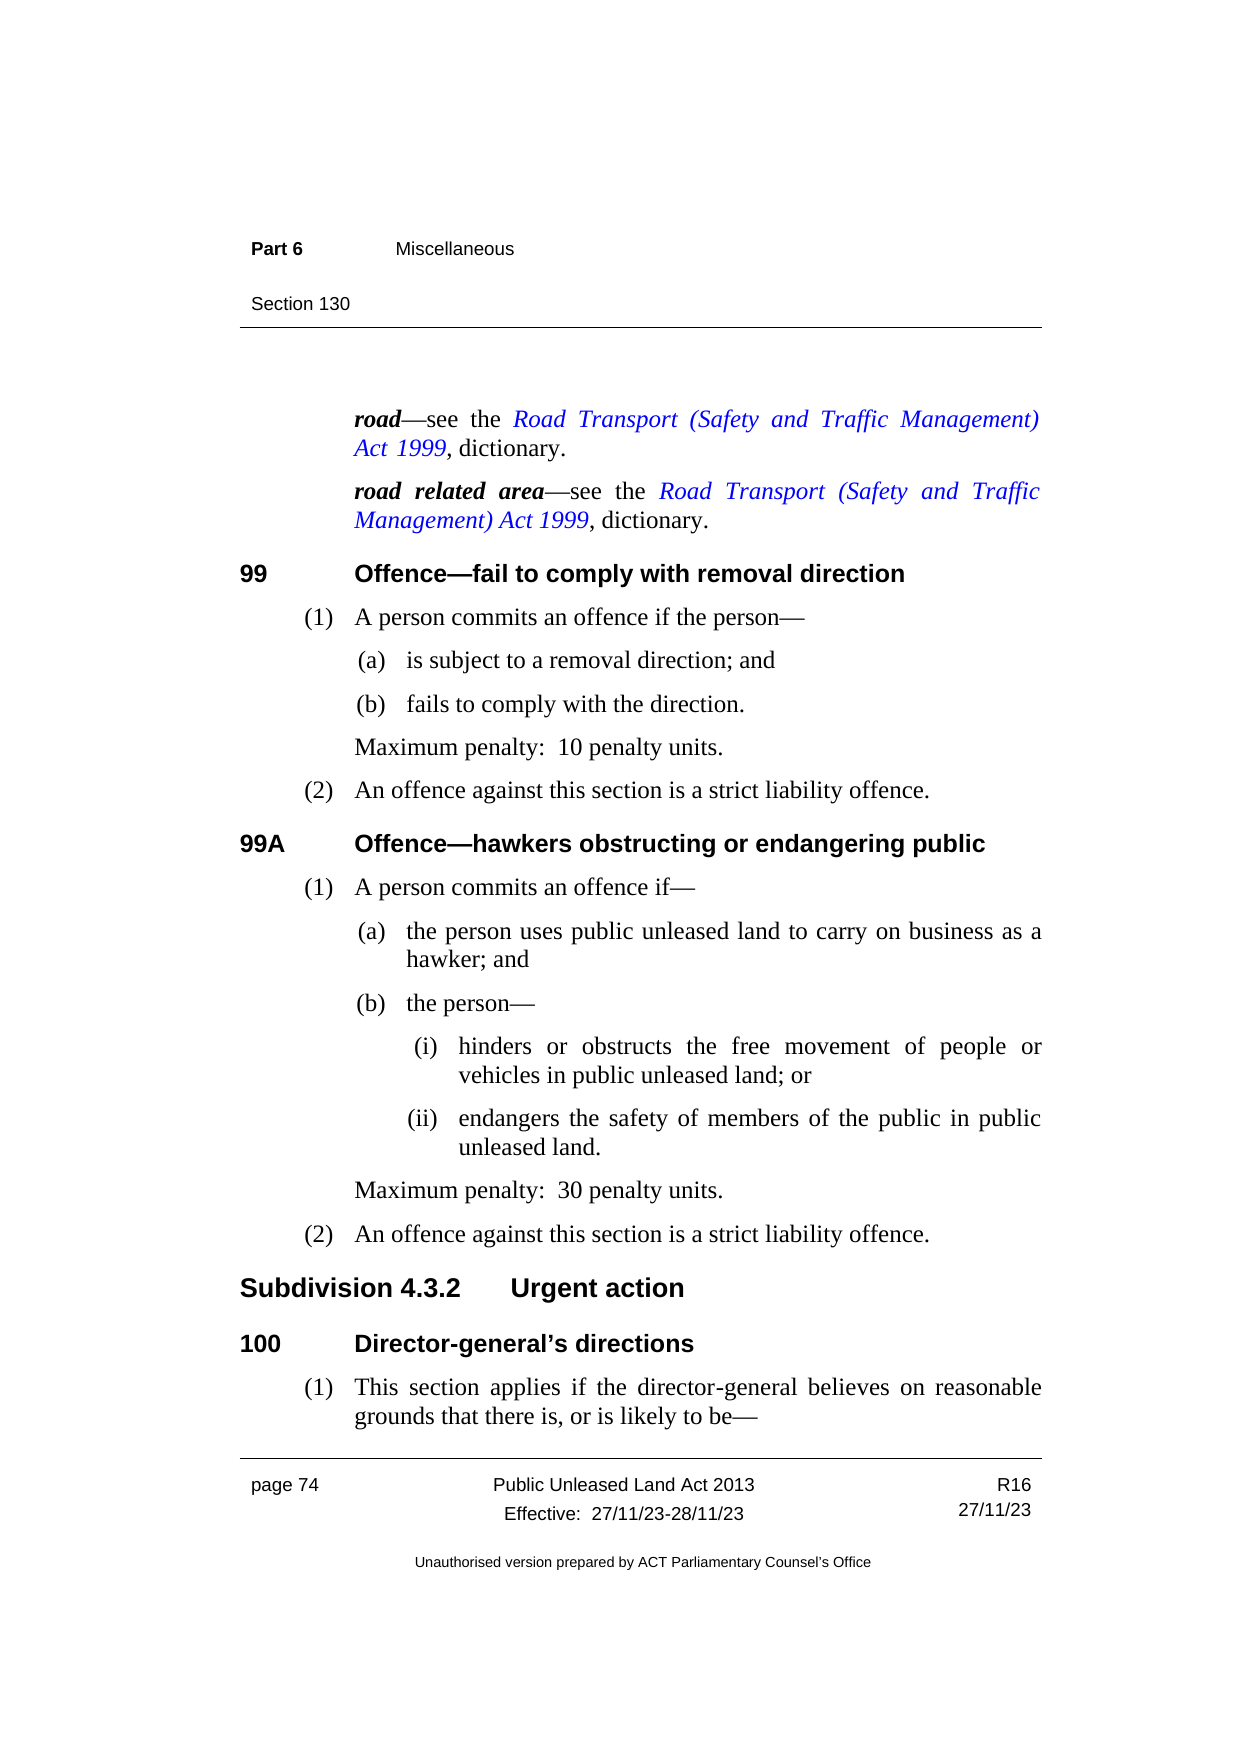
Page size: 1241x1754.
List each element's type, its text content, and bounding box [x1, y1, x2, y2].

text (1) A person commits an offence if the person— [239, 602, 1042, 631]
text (1) A person commits an offence if— [239, 872, 1042, 901]
text (2) An offence against this section is a strict liability offence. [239, 775, 1042, 804]
text 99A Offence—hawkers obstructing or endangering public [239, 829, 1042, 858]
text 99 Offence—fail to comply with removal direction [239, 559, 1042, 587]
text (a) the person uses public unleased land to carry on business as a hawker; and [239, 916, 1042, 973]
text (ii) endangers the safety of members of the public in public unleased land. [239, 1103, 1042, 1161]
text road related area—see the Road Transport (Safety and Traffic Management) Act 1999, dictionary. [354, 476, 1042, 534]
text (b) fails to comply with the direction. [239, 689, 1042, 717]
text Subdivision 4.3.2 Urgent action [239, 1272, 1042, 1304]
text (1) This section applies if the director-general believes on reasonable grounds that there is, or is likely to be— [239, 1372, 1042, 1429]
text Maximum penalty: 10 penalty units. [354, 732, 1042, 761]
text 100 Director-general’s directions [239, 1329, 1042, 1357]
text (2) An offence against this section is a strict liability offence. [239, 1219, 1042, 1247]
text (b) the person— [239, 988, 1042, 1017]
text Maximum penalty: 30 penalty units. [354, 1175, 1042, 1204]
text (i) hinders or obstructs the free movement of people or vehicles in public unleased land; or [239, 1031, 1042, 1089]
text (a) is subject to a removal direction; and [239, 645, 1042, 674]
text road—see the Road Transport (Safety and Traffic Management) Act 1999, dictionary. [354, 404, 1042, 462]
